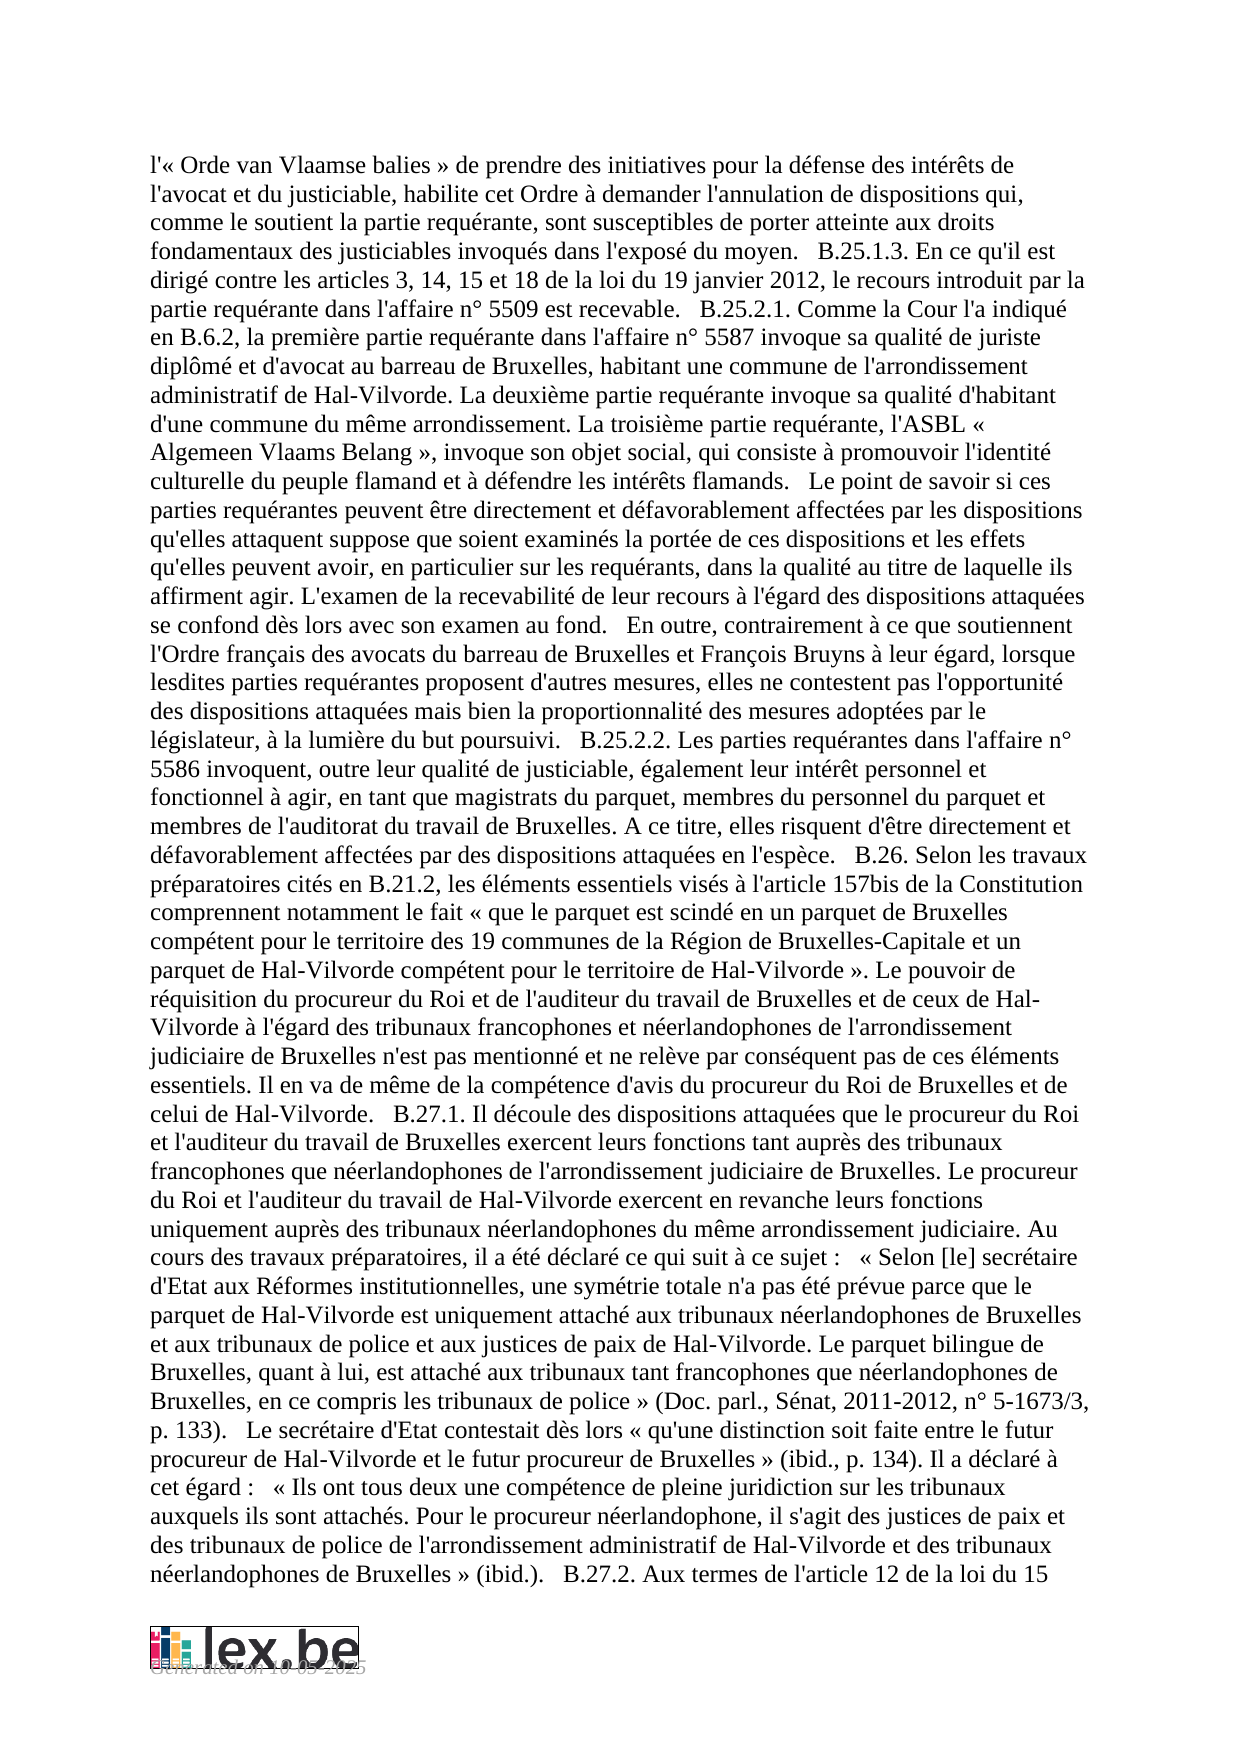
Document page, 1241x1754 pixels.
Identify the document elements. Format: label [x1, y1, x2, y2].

picture [151, 1627, 358, 1668]
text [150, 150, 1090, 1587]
